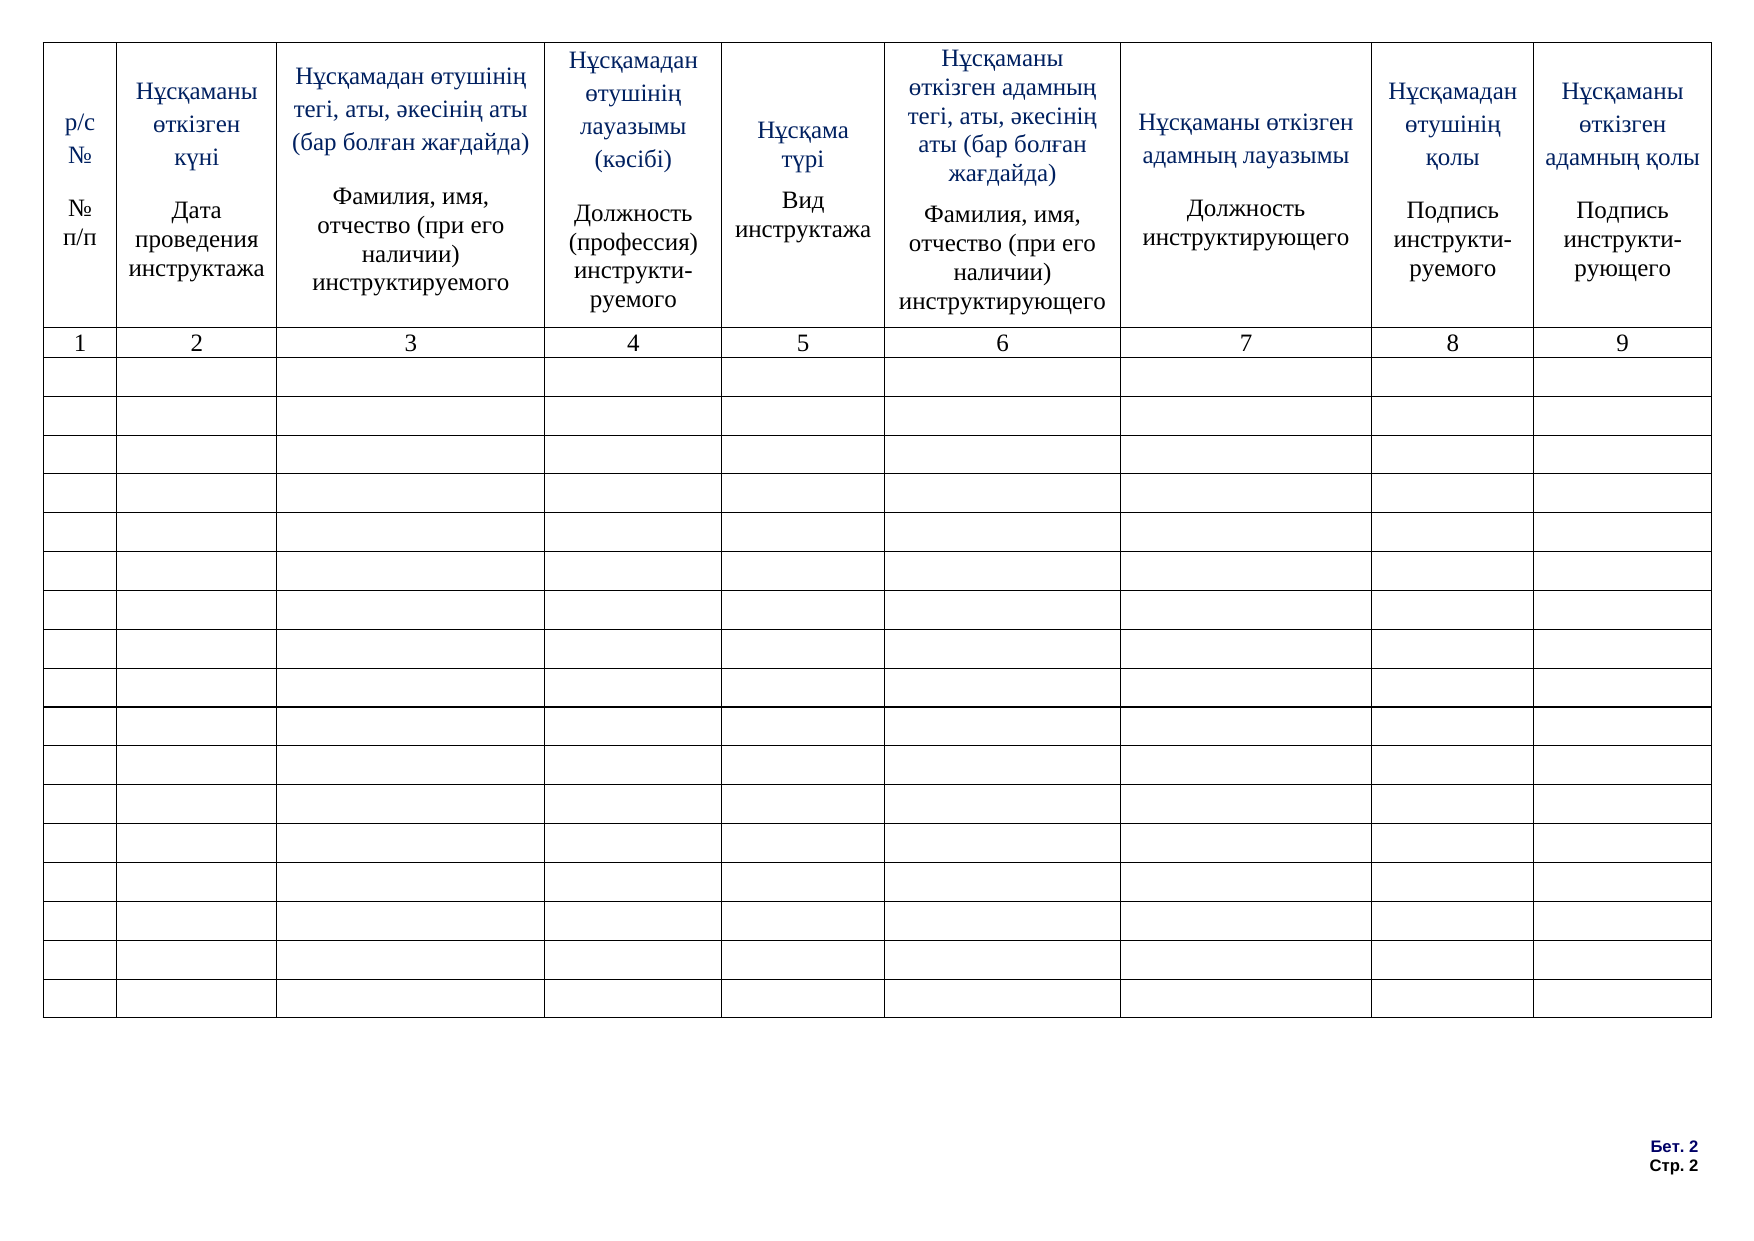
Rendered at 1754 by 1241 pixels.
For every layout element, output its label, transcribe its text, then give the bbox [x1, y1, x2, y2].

table_cell [545, 552, 721, 590]
table_cell [117, 474, 276, 512]
table_cell [1534, 746, 1711, 784]
table_cell [1372, 669, 1533, 706]
table_cell [1121, 863, 1371, 901]
table_cell [117, 824, 276, 862]
table_cell [545, 474, 721, 512]
table_cell [277, 436, 544, 473]
table_cell [1372, 980, 1533, 1017]
table_cell [44, 591, 116, 629]
table_cell [117, 941, 276, 978]
table_cell [44, 746, 116, 784]
table_cell [117, 630, 276, 668]
table_cell [722, 436, 884, 473]
table_cell [1372, 824, 1533, 862]
table_cell [1534, 824, 1711, 862]
table_cell [44, 630, 116, 668]
table_cell [117, 708, 276, 745]
table_cell [1372, 591, 1533, 629]
table_cell [277, 980, 544, 1017]
table_cell [1372, 863, 1533, 901]
table_cell [44, 669, 116, 706]
table_cell [117, 397, 276, 434]
table_cell [44, 980, 116, 1017]
table_cell [277, 397, 544, 434]
table_cell [1121, 630, 1371, 668]
table_cell [722, 902, 884, 939]
table_cell [722, 669, 884, 706]
table_header Нұсқама түрі Вид инструктажа [722, 43, 884, 327]
table_cell [1372, 902, 1533, 939]
table_cell [722, 474, 884, 512]
table_cell [1534, 358, 1711, 396]
table_cell [545, 863, 721, 901]
table_cell [722, 824, 884, 862]
table_cell [885, 708, 1120, 745]
table_cell [117, 902, 276, 939]
table_cell [545, 513, 721, 551]
table_cell [44, 552, 116, 590]
table_cell 3 [277, 328, 544, 357]
table_cell [885, 513, 1120, 551]
table_cell [1372, 785, 1533, 823]
table_cell [545, 358, 721, 396]
table_cell [885, 785, 1120, 823]
table_cell [885, 902, 1120, 939]
table_cell [1121, 552, 1371, 590]
table_cell 2 [117, 328, 276, 357]
table_cell [1121, 941, 1371, 978]
table_cell [44, 513, 116, 551]
table_cell [44, 708, 116, 745]
table_cell [44, 397, 116, 434]
table_cell [545, 941, 721, 978]
table_cell [117, 785, 276, 823]
table_cell [117, 591, 276, 629]
table_cell [277, 591, 544, 629]
table_cell [1372, 436, 1533, 473]
table_cell [1121, 746, 1371, 784]
table_cell 8 [1372, 328, 1533, 357]
table_cell [277, 746, 544, 784]
table_cell [277, 941, 544, 978]
table_cell [277, 824, 544, 862]
table_cell [44, 941, 116, 978]
table_cell [277, 513, 544, 551]
table_cell [117, 746, 276, 784]
table_cell [1534, 474, 1711, 512]
table_cell [117, 980, 276, 1017]
table_cell [545, 980, 721, 1017]
table_cell [545, 785, 721, 823]
table_cell [545, 708, 721, 745]
table_cell [44, 785, 116, 823]
table_cell [277, 474, 544, 512]
table_cell [277, 630, 544, 668]
table_cell [885, 746, 1120, 784]
table_cell [1534, 513, 1711, 551]
table_cell [1372, 474, 1533, 512]
table_cell [722, 785, 884, 823]
table_cell [885, 863, 1120, 901]
table_cell [1372, 513, 1533, 551]
table_cell 6 [885, 328, 1120, 357]
table_header Нұсқамадан өтушінің тегі, аты, әкесінің аты (бар болған жағдайда) Фамилия, имя, отчество (при его наличии) инструктируемого [277, 43, 544, 327]
table_cell [885, 591, 1120, 629]
table_cell 1 [44, 328, 116, 357]
table_cell [885, 474, 1120, 512]
table_cell [117, 863, 276, 901]
table_cell [885, 630, 1120, 668]
table_cell [1534, 708, 1711, 745]
table_header Нұсқамадан өтушінің қолы Подпись инструкти-руемого [1372, 43, 1533, 327]
table_cell [545, 902, 721, 939]
table_cell [1534, 397, 1711, 434]
table_cell 7 [1121, 328, 1371, 357]
table_cell [885, 397, 1120, 434]
table_cell [1534, 902, 1711, 939]
table_cell [1534, 980, 1711, 1017]
table_cell [117, 436, 276, 473]
table_cell [1121, 708, 1371, 745]
table_cell [1372, 358, 1533, 396]
table_cell [1372, 397, 1533, 434]
table_cell [1121, 591, 1371, 629]
table_cell [722, 863, 884, 901]
table_cell [1372, 746, 1533, 784]
table_cell [722, 941, 884, 978]
table_cell [1534, 436, 1711, 473]
table_cell [1534, 785, 1711, 823]
table_cell [277, 785, 544, 823]
table_cell [1121, 824, 1371, 862]
table_cell [545, 591, 721, 629]
table_cell [722, 980, 884, 1017]
table_cell [545, 824, 721, 862]
table_header Нұсқамадан өтушінің лауазымы (кәсібі) Должность (профессия) инструкти-руемого [545, 43, 721, 327]
table_cell [885, 358, 1120, 396]
table_cell [1372, 552, 1533, 590]
table_cell [44, 474, 116, 512]
table_cell [1372, 941, 1533, 978]
table_cell [722, 358, 884, 396]
table_cell [117, 552, 276, 590]
table_cell [1534, 941, 1711, 978]
table_cell [1121, 902, 1371, 939]
table_cell [545, 669, 721, 706]
table_cell [545, 436, 721, 473]
table_cell [722, 630, 884, 668]
table_cell [1372, 630, 1533, 668]
table_header Нұсқаманы өткізген адамның қолы Подпись инструкти-рующего [1534, 43, 1711, 327]
table_cell [1121, 436, 1371, 473]
table_cell [44, 358, 116, 396]
table_cell [722, 746, 884, 784]
table_cell [277, 902, 544, 939]
table_cell [885, 552, 1120, 590]
table_cell [545, 746, 721, 784]
table_cell [44, 902, 116, 939]
table_cell [1121, 474, 1371, 512]
table_header Нұсқаманы өткізген адамның лауазымы Должность инструктирующего [1121, 43, 1371, 327]
table_header Нұсқаманы өткізген күні Дата проведения инструктажа [117, 43, 276, 327]
table_cell [885, 824, 1120, 862]
table_cell [1534, 630, 1711, 668]
table_cell 9 [1534, 328, 1711, 357]
table_cell [1121, 980, 1371, 1017]
table_cell [885, 980, 1120, 1017]
table_cell [1372, 708, 1533, 745]
table_cell [722, 591, 884, 629]
table_cell [117, 358, 276, 396]
table_cell [722, 513, 884, 551]
table_cell [1121, 669, 1371, 706]
table_cell [1121, 397, 1371, 434]
table_cell [722, 708, 884, 745]
table_cell [277, 669, 544, 706]
table_cell [545, 397, 721, 434]
table_cell [885, 436, 1120, 473]
table_cell [277, 708, 544, 745]
table_cell [1121, 785, 1371, 823]
table_cell 5 [722, 328, 884, 357]
table_cell [722, 552, 884, 590]
table_cell [722, 397, 884, 434]
table_cell 4 [545, 328, 721, 357]
table_cell [44, 436, 116, 473]
table_cell [545, 630, 721, 668]
table_cell [117, 513, 276, 551]
table_cell [44, 863, 116, 901]
table_header р/с № № п/п [44, 43, 116, 327]
table_cell [44, 824, 116, 862]
table_header Нұсқаманы өткізген адамның тегі, аты, әкесінің аты (бар болған жағдайда) Фамилия, имя, отчество (при его наличии) инструктирующего [885, 43, 1120, 327]
table_cell [1121, 513, 1371, 551]
table_cell [277, 552, 544, 590]
table_cell [1534, 669, 1711, 706]
table_cell [885, 669, 1120, 706]
table_cell [277, 863, 544, 901]
table_cell [1534, 552, 1711, 590]
table_cell [277, 358, 544, 396]
table_cell [885, 941, 1120, 978]
table_cell [1534, 863, 1711, 901]
table_cell [1534, 591, 1711, 629]
table_cell [117, 669, 276, 706]
table_cell [1121, 358, 1371, 396]
